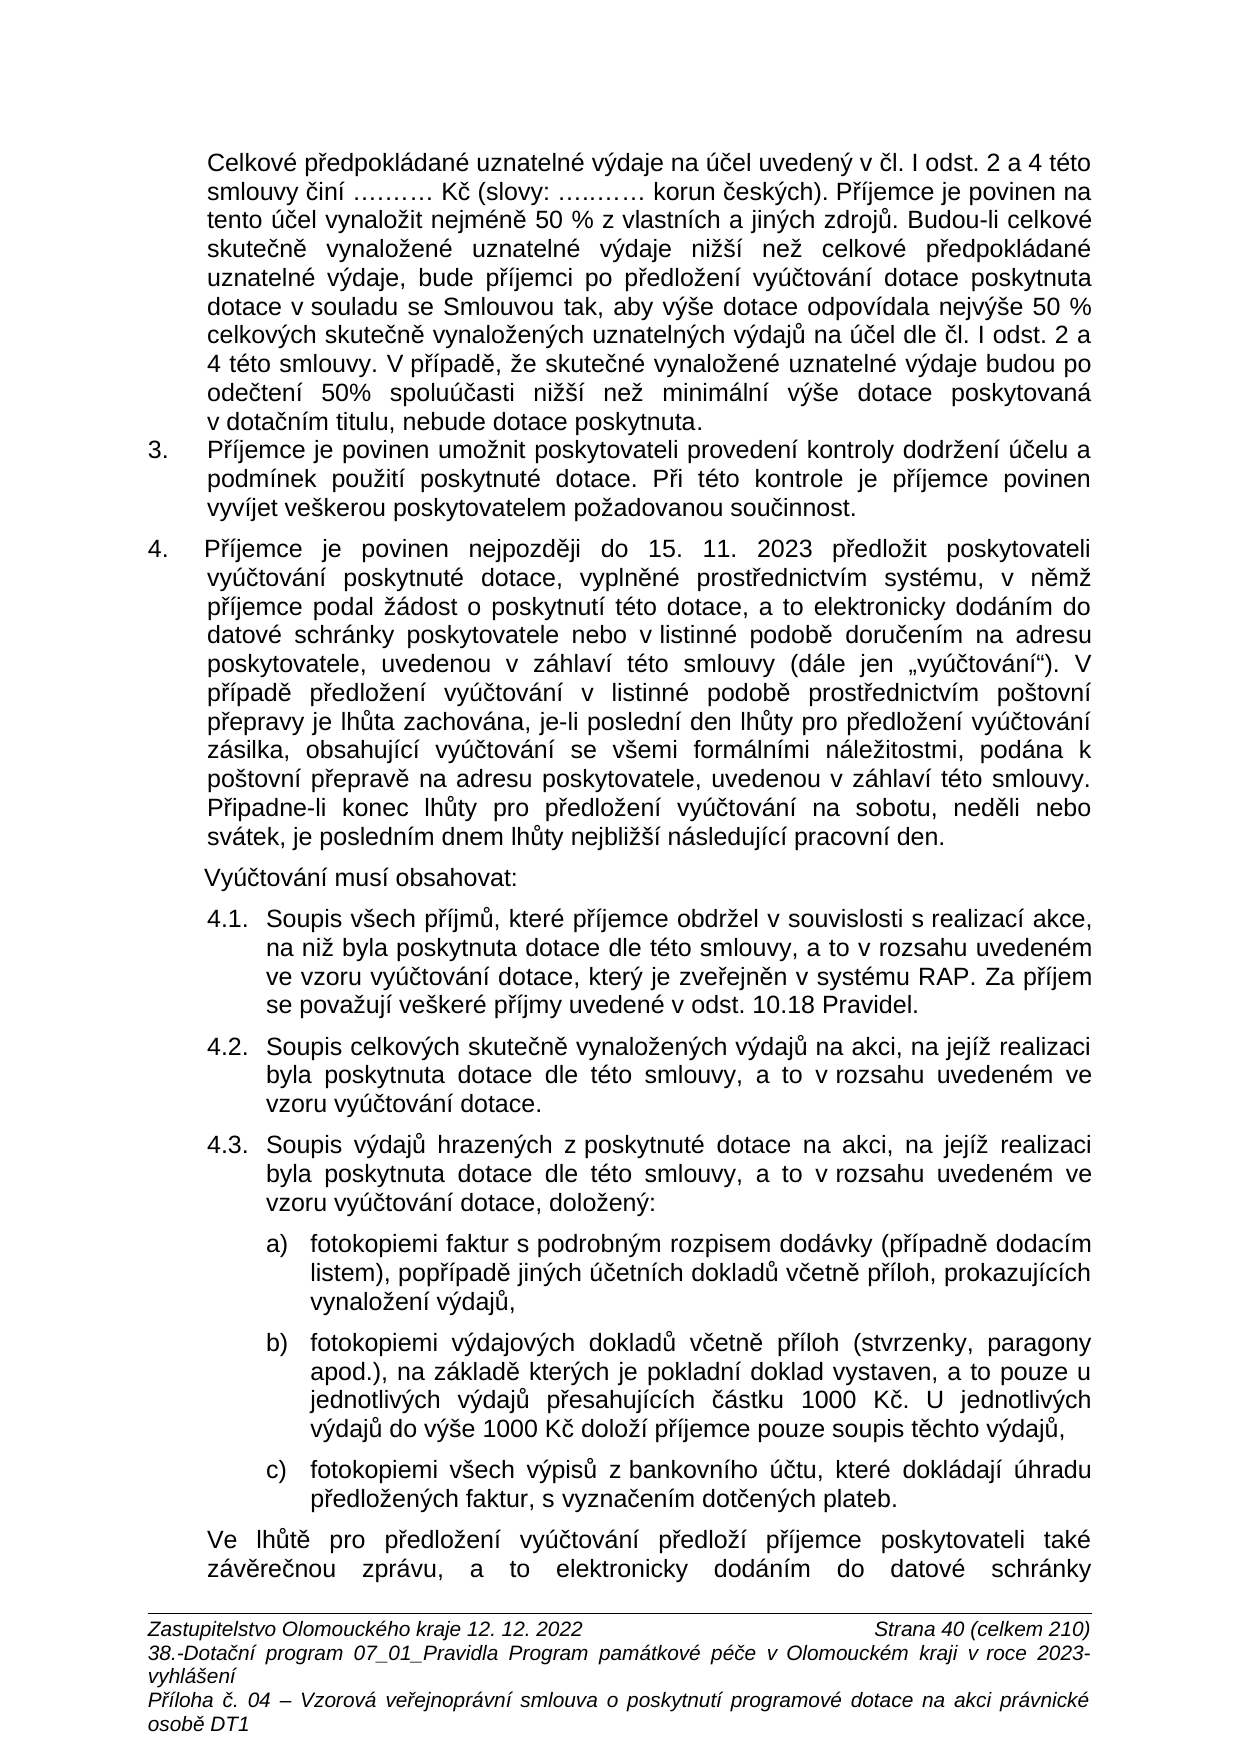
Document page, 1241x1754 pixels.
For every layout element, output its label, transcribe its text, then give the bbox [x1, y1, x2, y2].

text Vyúčtování musí obsahovat: [204, 863, 1092, 891]
list Soupis celkových skutečně vynaložených výdajů na akci, na jejíž realizaci byla poskytnuta dotace dle této smlouvy, a to v rozsahu uvedeném ve vzoru vyúčtování dotace. [207, 1031, 1092, 1118]
text Celkové předpokládané uznatelné výdaje na účel uvedený v čl. I odst. 2 a 4 této smlouvy činí ….…… Kč (slovy: …..…… korun českých). Příjemce je povinen na tento účel vynaložit nejméně 50 % z vlastních a jiných zdrojů. Budou-li celkové skutečně vynaložené uznatelné výdaje nižší než celkové předpokládané uznatelné výdaje, bude příjemci po předložení vyúčtování dotace poskytnuta dotace v souladu se Smlouvou tak, aby výše dotace odpovídala nejvýše 50 % celkových skutečně vynaložených uznatelných výdajů na účel dle čl. I odst. 2 a 4 této smlouvy. V případě, že skutečné vynaložené uznatelné výdaje budou po odečtení 50% spoluúčasti nižší než minimální výše dotace poskytovaná v dotačním titulu, nebude dotace poskytnuta. [207, 148, 1092, 435]
list Soupis všech příjmů, které příjemce obdržel v souvislosti s realizací akce, na niž byla poskytnuta dotace dle této smlouvy, a to v rozsahu uvedeném ve vzoru vyúčtování dotace, který je zveřejněn v systému RAP. Za příjem se považují veškeré příjmy uvedené v odst. 10.18 Pravidel. [207, 904, 1092, 1019]
list fotokopiemi výdajových dokladů včetně příloh (stvrzenky, paragony apod.), na základě kterých je pokladní doklad vystaven, a to pouze u jednotlivých výdajů přesahujících částku 1000 Kč. U jednotlivých výdajů do výše 1000 Kč doloží příjemce pouze soupis těchto výdajů, [266, 1328, 1092, 1443]
list fotokopiemi všech výpisů z bankovního účtu, které dokládají úhradu předložených faktur, s vyznačením dotčených plateb. [266, 1455, 1092, 1513]
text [207, 1525, 1092, 1583]
list Soupis výdajů hrazených z poskytnuté dotace na akci, na jejíž realizaci byla poskytnuta dotace dle této smlouvy, a to v rozsahu uvedeném ve vzoru vyúčtování dotace, doložený: [207, 1130, 1092, 1216]
list Příjemce je povinen nejpozději do 15. 11. 2023 předložit poskytovateli vyúčtování poskytnuté dotace, vyplněné prostřednictvím systému, v němž příjemce podal žádost o poskytnutí této dotace, a to elektronicky dodáním do datové schránky poskytovatele nebo v listinné podobě doručením na adresu poskytovatele, uvedenou v záhlaví této smlouvy (dále jen „vyúčtování“). V případě předložení vyúčtování v listinné podobě prostřednictvím poštovní přepravy je lhůta zachována, je-li poslední den lhůty pro předložení vyúčtování zásilka, obsahující vyúčtování se všemi formálními náležitostmi, podána k poštovní přepravě na adresu poskytovatele, uvedenou v záhlaví této smlouvy. Připadne-li konec lhůty pro předložení vyúčtování na sobotu, neděli nebo svátek, je posledním dnem lhůty nejbližší následující pracovní den. [148, 534, 1092, 850]
list Příjemce je povinen umožnit poskytovateli provedení kontroly dodržení účelu a podmínek použití poskytnuté dotace. Při této kontrole je příjemce povinen vyvíjet veškerou poskytovatelem požadovanou součinnost. [148, 435, 1092, 521]
list fotokopiemi faktur s podrobným rozpisem dodávky (případně dodacím listem), popřípadě jiných účetních dokladů včetně příloh, prokazujících vynaložení výdajů, [266, 1229, 1092, 1315]
